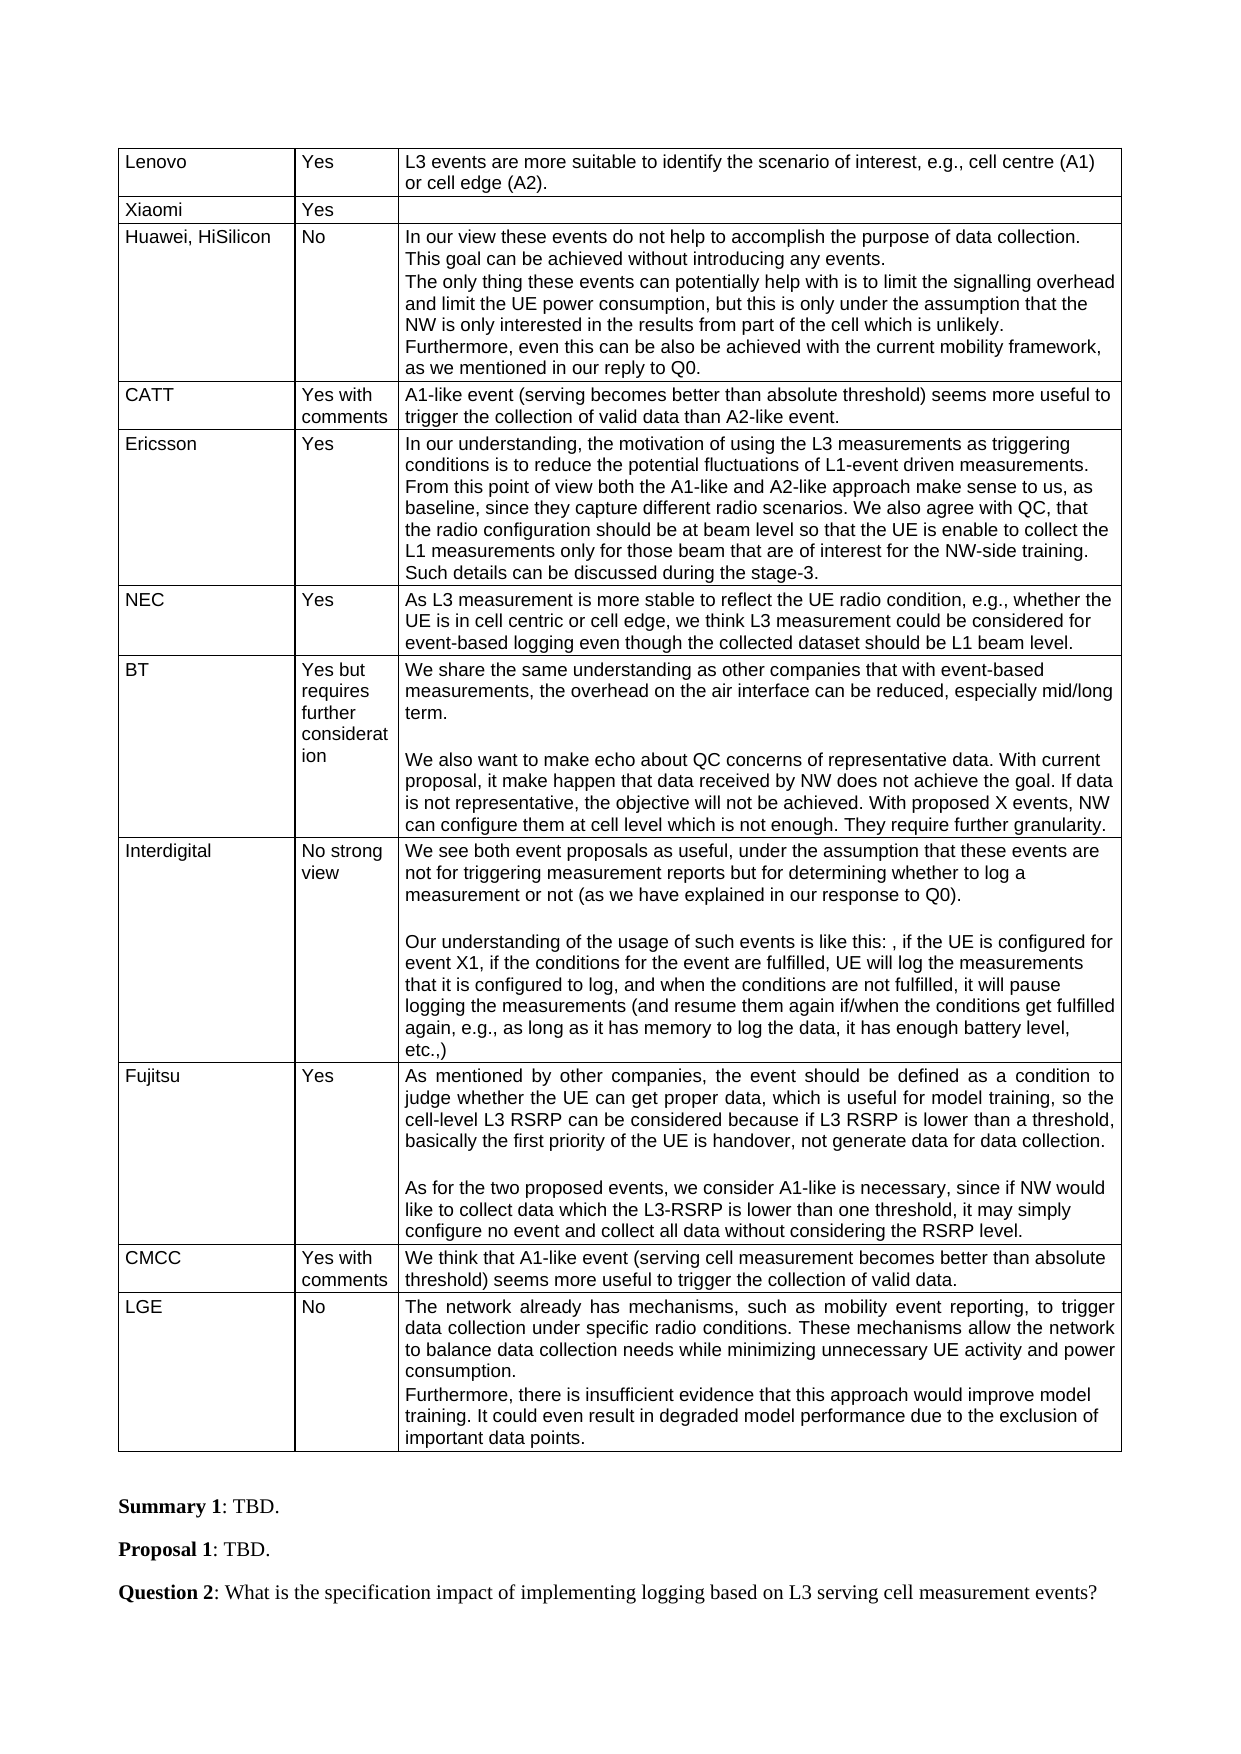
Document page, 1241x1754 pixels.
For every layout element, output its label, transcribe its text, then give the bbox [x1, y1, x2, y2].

table_cell Yes [296, 197, 398, 223]
table_cell We think that A1-like event (serving cell measurement becomes better than absolute threshold) seems more useful to trigger the collection of valid data. [399, 1245, 1121, 1292]
table_cell As L3 measurement is more stable to reflect the UE radio condition, e.g., whether the UE is in cell centric or cell edge, we think L3 measurement could be considered for event-based logging even though the collected dataset should be L1 beam level. [399, 586, 1121, 655]
table_cell L3 events are more suitable to identify the scenario of interest, e.g., cell centre (A1) or cell edge (A2). [399, 149, 1121, 196]
table_cell No [296, 224, 398, 381]
table_cell Lenovo [119, 149, 294, 196]
table_cell Huawei, HiSilicon [119, 224, 294, 381]
text Proposal 1: TBD. [118, 1537, 1122, 1561]
table_cell Yes with comments [296, 1245, 398, 1292]
table_cell The network already has mechanisms, such as mobility event reporting, to trigger data collection under specific radio conditions. These mechanisms allow the network to balance data collection needs while minimizing unnecessary UE activity and power consumption. Furthermore, there is insufficient evidence that this approach would improve model training. It could even result in degraded model performance due to the exclusion of important data points. [399, 1293, 1121, 1451]
table_cell Fujitsu [119, 1063, 294, 1244]
table_cell LGE [119, 1293, 294, 1451]
table_cell In our understanding, the motivation of using the L3 measurements as triggering conditions is to reduce the potential fluctuations of L1-event driven measurements. From this point of view both the A1-like and A2-like approach make sense to us, as baseline, since they capture different radio scenarios. We also agree with QC, that the radio configuration should be at beam level so that the UE is enable to collect the L1 measurements only for those beam that are of interest for the NW-side training. Such details can be discussed during the stage-3. [399, 430, 1121, 585]
table_cell We share the same understanding as other companies that with event-based measurements, the overhead on the air interface can be reduced, especially mid/long term. We also want to make echo about QC concerns of representative data. With current proposal, it make happen that data received by NW does not achieve the goal. If data is not representative, the objective will not be achieved. With proposed X events, NW can configure them at cell level which is not enough. They require further granularity. [399, 656, 1121, 837]
table_cell No [296, 1293, 398, 1451]
table_cell Yes [296, 1063, 398, 1244]
table_cell Ericsson [119, 430, 294, 585]
table_cell Yes [296, 149, 398, 196]
table_cell As mentioned by other companies, the event should be defined as a condition to judge whether the UE can get proper data, which is useful for model training, so the cell-level L3 RSRP can be considered because if L3 RSRP is lower than a threshold, basically the first priority of the UE is handover, not generate data for data collection. As for the two proposed events, we consider A1-like is necessary, since if NW would like to collect data which the L3-RSRP is lower than one threshold, it may simply configure no event and collect all data without considering the RSRP level. [399, 1063, 1121, 1244]
table_cell We see both event proposals as useful, under the assumption that these events are not for triggering measurement reports but for determining whether to log a measurement or not (as we have explained in our response to Q0). Our understanding of the usage of such events is like this: , if the UE is configured for event X1, if the conditions for the event are fulfilled, UE will log the measurements that it is configured to log, and when the conditions are not fulfilled, it will pause logging the measurements (and resume them again if/when the conditions get fulfilled again, e.g., as long as it has memory to log the data, it has enough battery level, etc.,) [399, 838, 1121, 1062]
table_cell Yes but requires further consideration [296, 656, 398, 837]
table_cell No strong view [296, 838, 398, 1062]
table_cell NEC [119, 586, 294, 655]
table_cell Yes [296, 586, 398, 655]
table_cell A1-like event (serving becomes better than absolute threshold) seems more useful to trigger the collection of valid data than A2-like event. [399, 382, 1121, 429]
table_cell CATT [119, 382, 294, 429]
table_cell In our view these events do not help to accomplish the purpose of data collection. This goal can be achieved without introducing any events. The only thing these events can potentially help with is to limit the signalling overhead and limit the UE power consumption, but this is only under the assumption that the NW is only interested in the results from part of the cell which is unlikely. Furthermore, even this can be also be achieved with the current mobility framework, as we mentioned in our reply to Q0. [399, 224, 1121, 381]
text Question 2: What is the specification impact of implementing logging based on L3 serving cell measurement events? [118, 1580, 1122, 1604]
table_cell Yes with comments [296, 382, 398, 429]
table_cell Interdigital [119, 838, 294, 1062]
table_cell [399, 197, 1121, 223]
table_cell Yes [296, 430, 398, 585]
table_cell CMCC [119, 1245, 294, 1292]
table_cell Xiaomi [119, 197, 294, 223]
text Summary 1: TBD. [118, 1494, 1122, 1518]
table_cell BT [119, 656, 294, 837]
